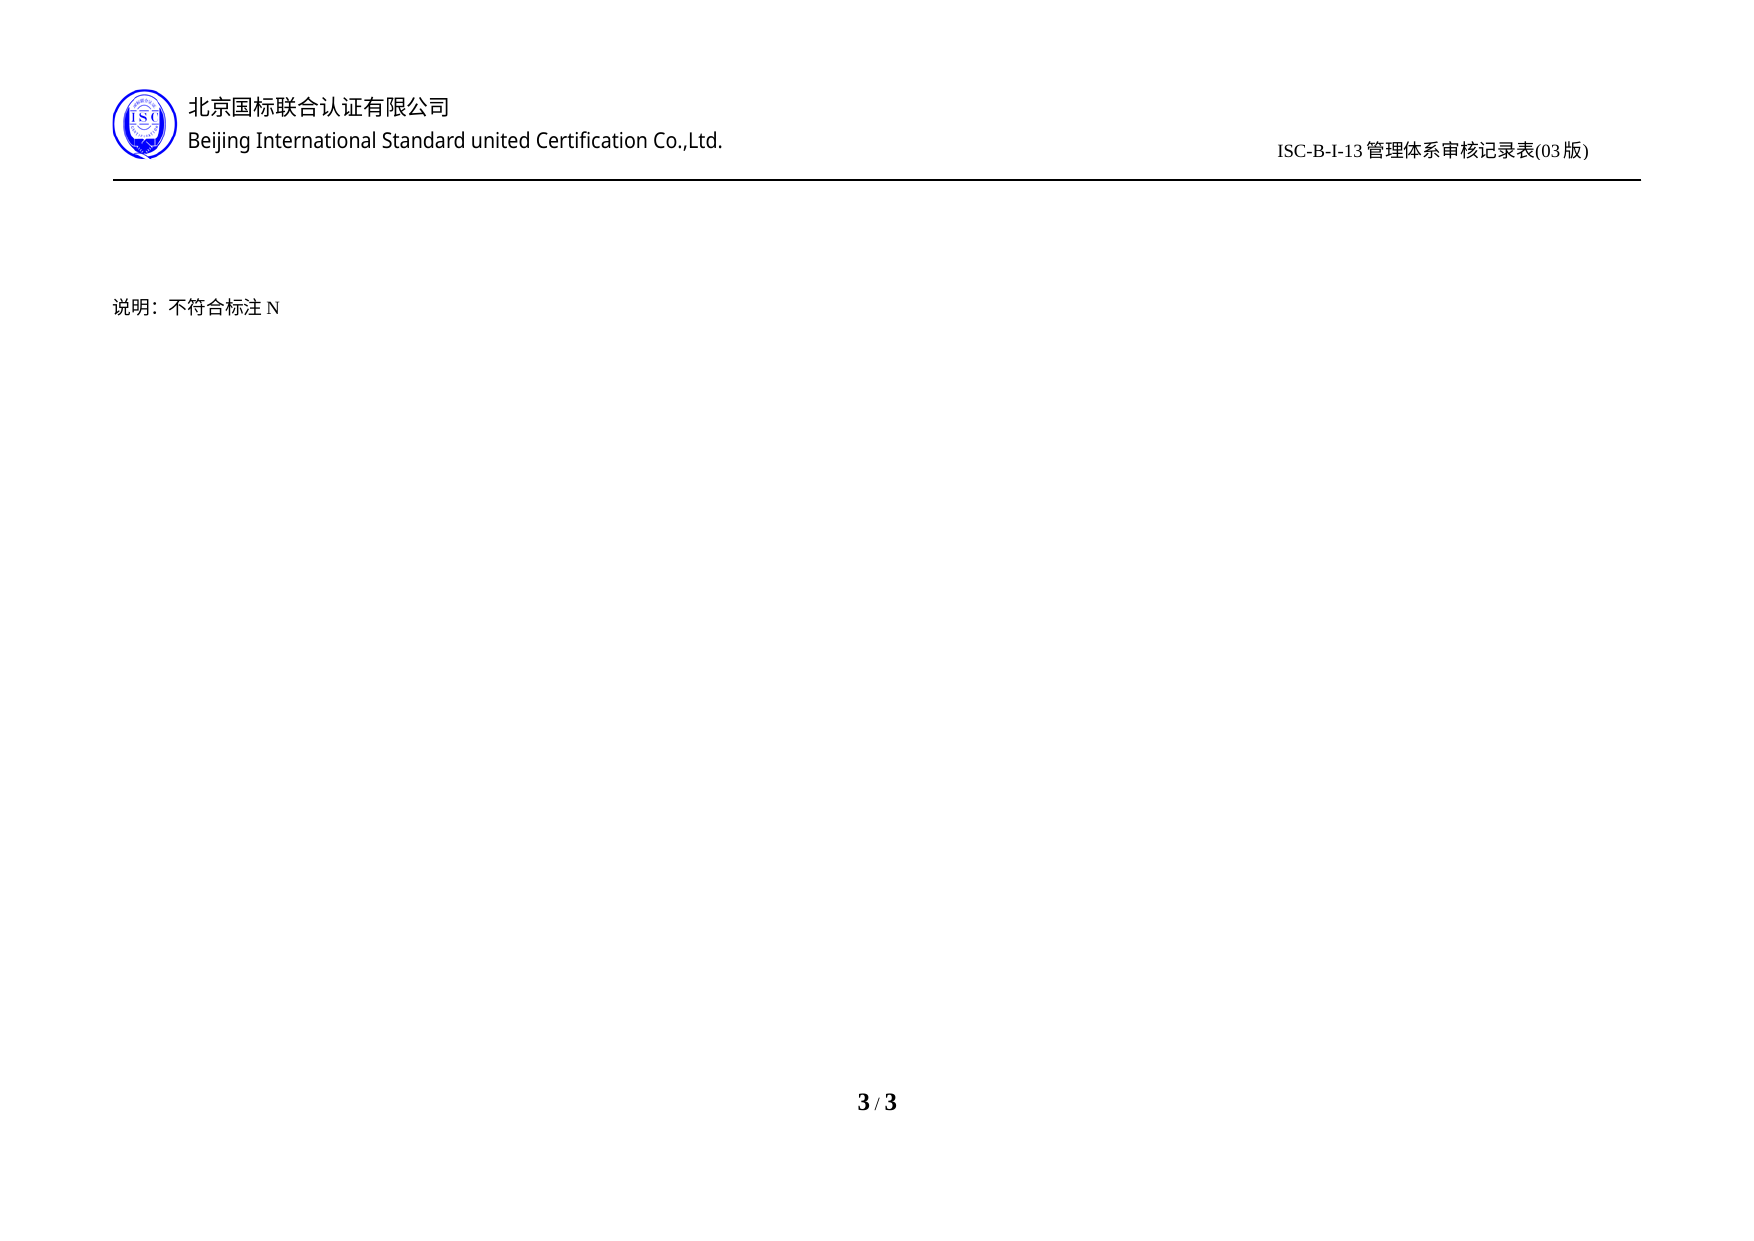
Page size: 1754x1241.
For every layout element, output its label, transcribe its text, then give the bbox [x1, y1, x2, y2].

text 说明：不符合标注N [112, 292, 1641, 319]
picture [112, 89, 180, 158]
